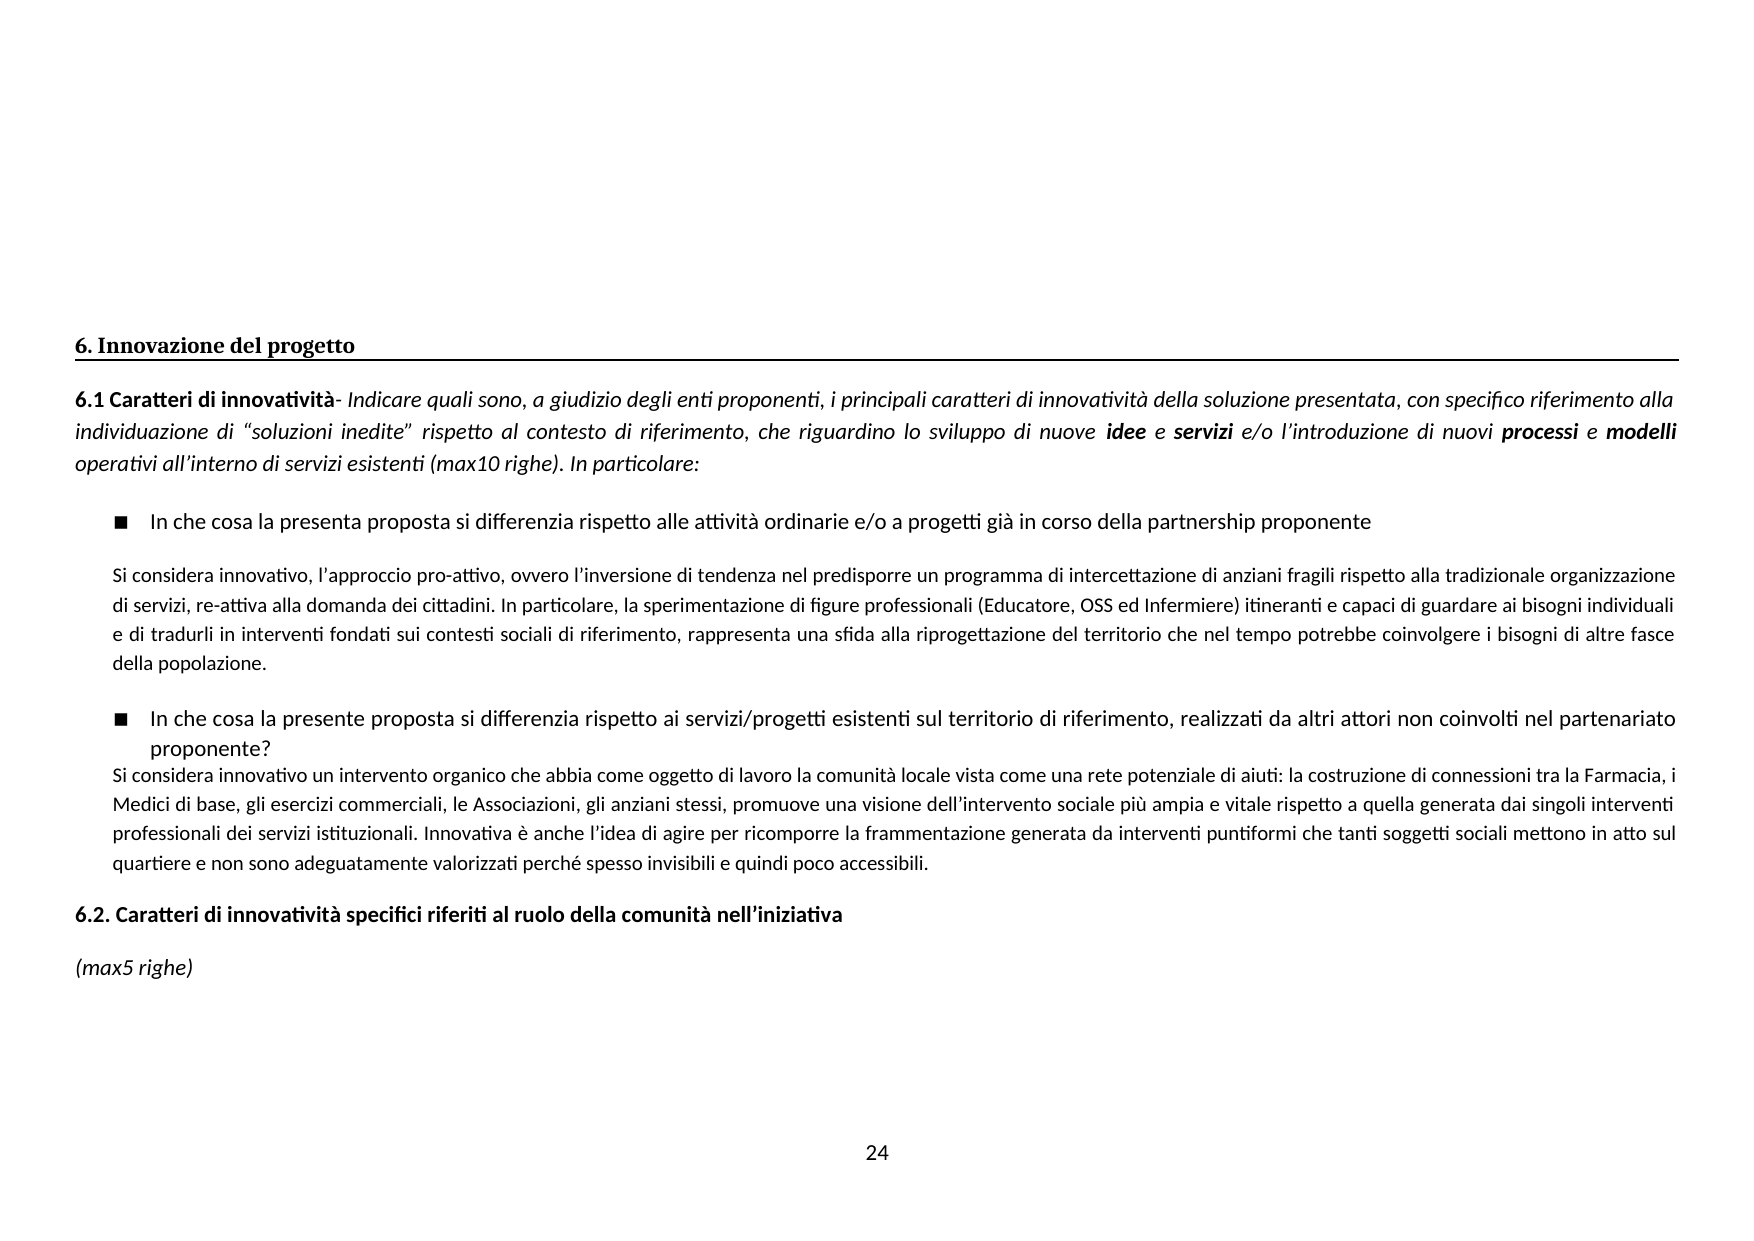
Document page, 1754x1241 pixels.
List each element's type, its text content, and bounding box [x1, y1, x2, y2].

text 6.1 Caratteri di innovatività- Indicare quali sono, a giudizio degli enti proponenti, i principali caratteri di innovatività della soluzione presentata, con specifico riferimento alla individuazione di “soluzioni inedite” rispetto al contesto di riferimento, che riguardino lo sviluppo di nuove idee e servizi e/o l’introduzione di nuovi processi e modelli operativi all’interno di servizi esistenti (max10 righe). In particolare: [75, 385, 1679, 478]
text (max5 righe) [75, 953, 1679, 981]
list In che cosa la presente proposta si differenzia rispetto ai servizi/progetti esistenti sul territorio di riferimento, realizzati da altri attori non coinvolti nel partenariato proponente? [112, 700, 1679, 762]
text Si considera innovativo, l’approccio pro-attivo, ovvero l’inversione di tendenza nel predisporre un programma di intercettazione di anziani fragili rispetto alla tradizionale organizzazione di servizi, re-attiva alla domanda dei cittadini. In particolare, la sperimentazione di figure professionali (Educatore, OSS ed Infermiere) itineranti e capaci di guardare ai bisogni individuali e di tradurli in interventi fondati sui contesti sociali di riferimento, rappresenta una sfida alla riprogettazione del territorio che nel tempo potrebbe coinvolgere i bisogni di altre fasce della popolazione. [112, 563, 1679, 676]
text 6.2. Caratteri di innovatività specifici riferiti al ruolo della comunità nell’iniziativa [75, 900, 1679, 928]
text 6. Innovazione del progetto [75, 333, 1679, 359]
text Si considera innovativo un intervento organico che abbia come oggetto di lavoro la comunità locale vista come una rete potenziale di aiuti: la costruzione di connessioni tra la Farmacia, i Medici di base, gli esercizi commerciali, le Associazioni, gli anziani stessi, promuove una visione dell’intervento sociale più ampia e vitale rispetto a quella generata dai singoli interventi professionali dei servizi istituzionali. Innovativa è anche l’idea di agire per ricomporre la frammentazione generata da interventi puntiformi che tanti soggetti sociali mettono in atto sul quartiere e non sono adeguatamente valorizzati perché spesso invisibili e quindi poco accessibili. [112, 762, 1679, 875]
list In che cosa la presenta proposta si differenzia rispetto alle attività ordinarie e/o a progetti già in corso della partnership proponente [112, 503, 1679, 537]
